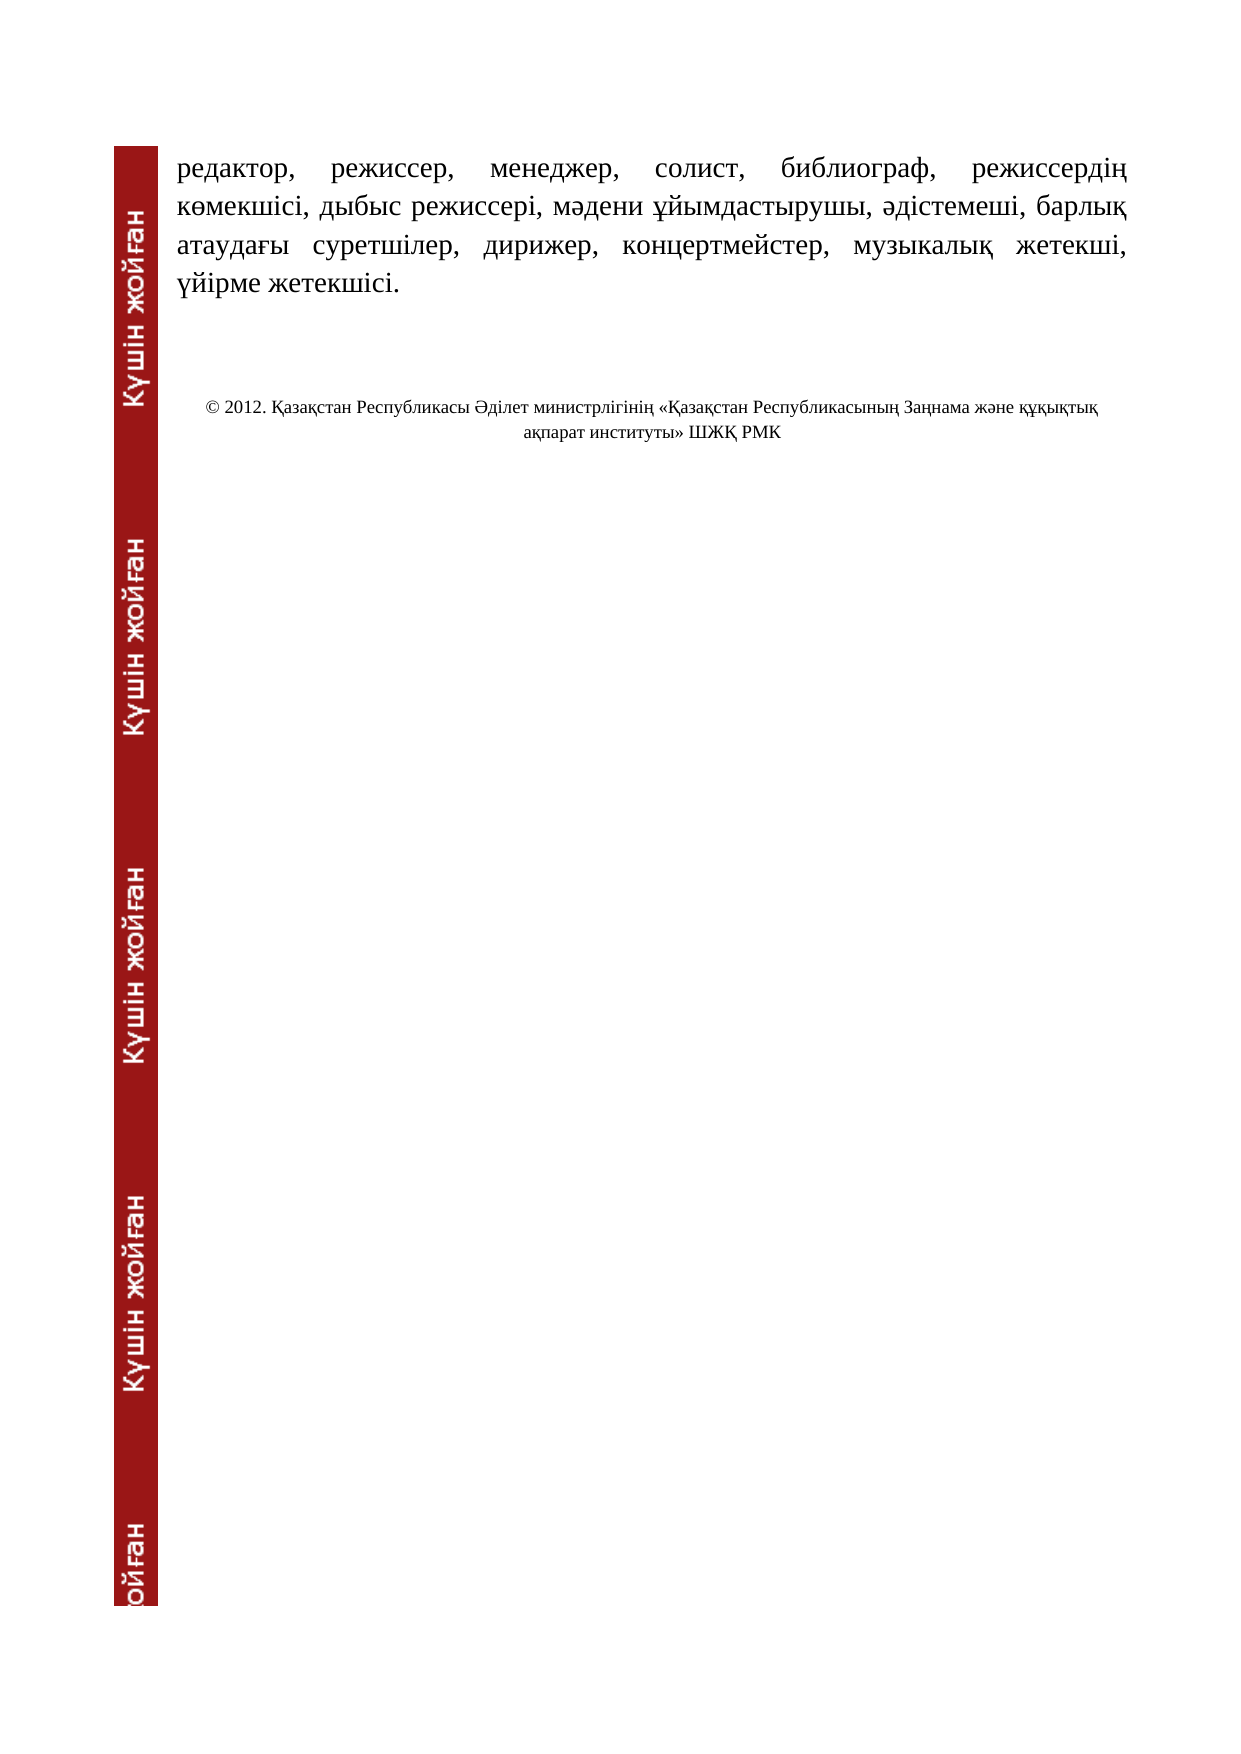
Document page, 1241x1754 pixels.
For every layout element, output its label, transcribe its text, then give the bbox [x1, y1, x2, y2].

text © 2012. Қазақстан Республикасы Әділет министрлігінің «Қазақстан Республикасының Заңнама және құқықтық ақпарат институты» ШЖҚ РМК [112, 396, 1128, 442]
picture [114, 299, 158, 396]
picture [114, 442, 158, 1606]
picture [114, 146, 158, 150]
